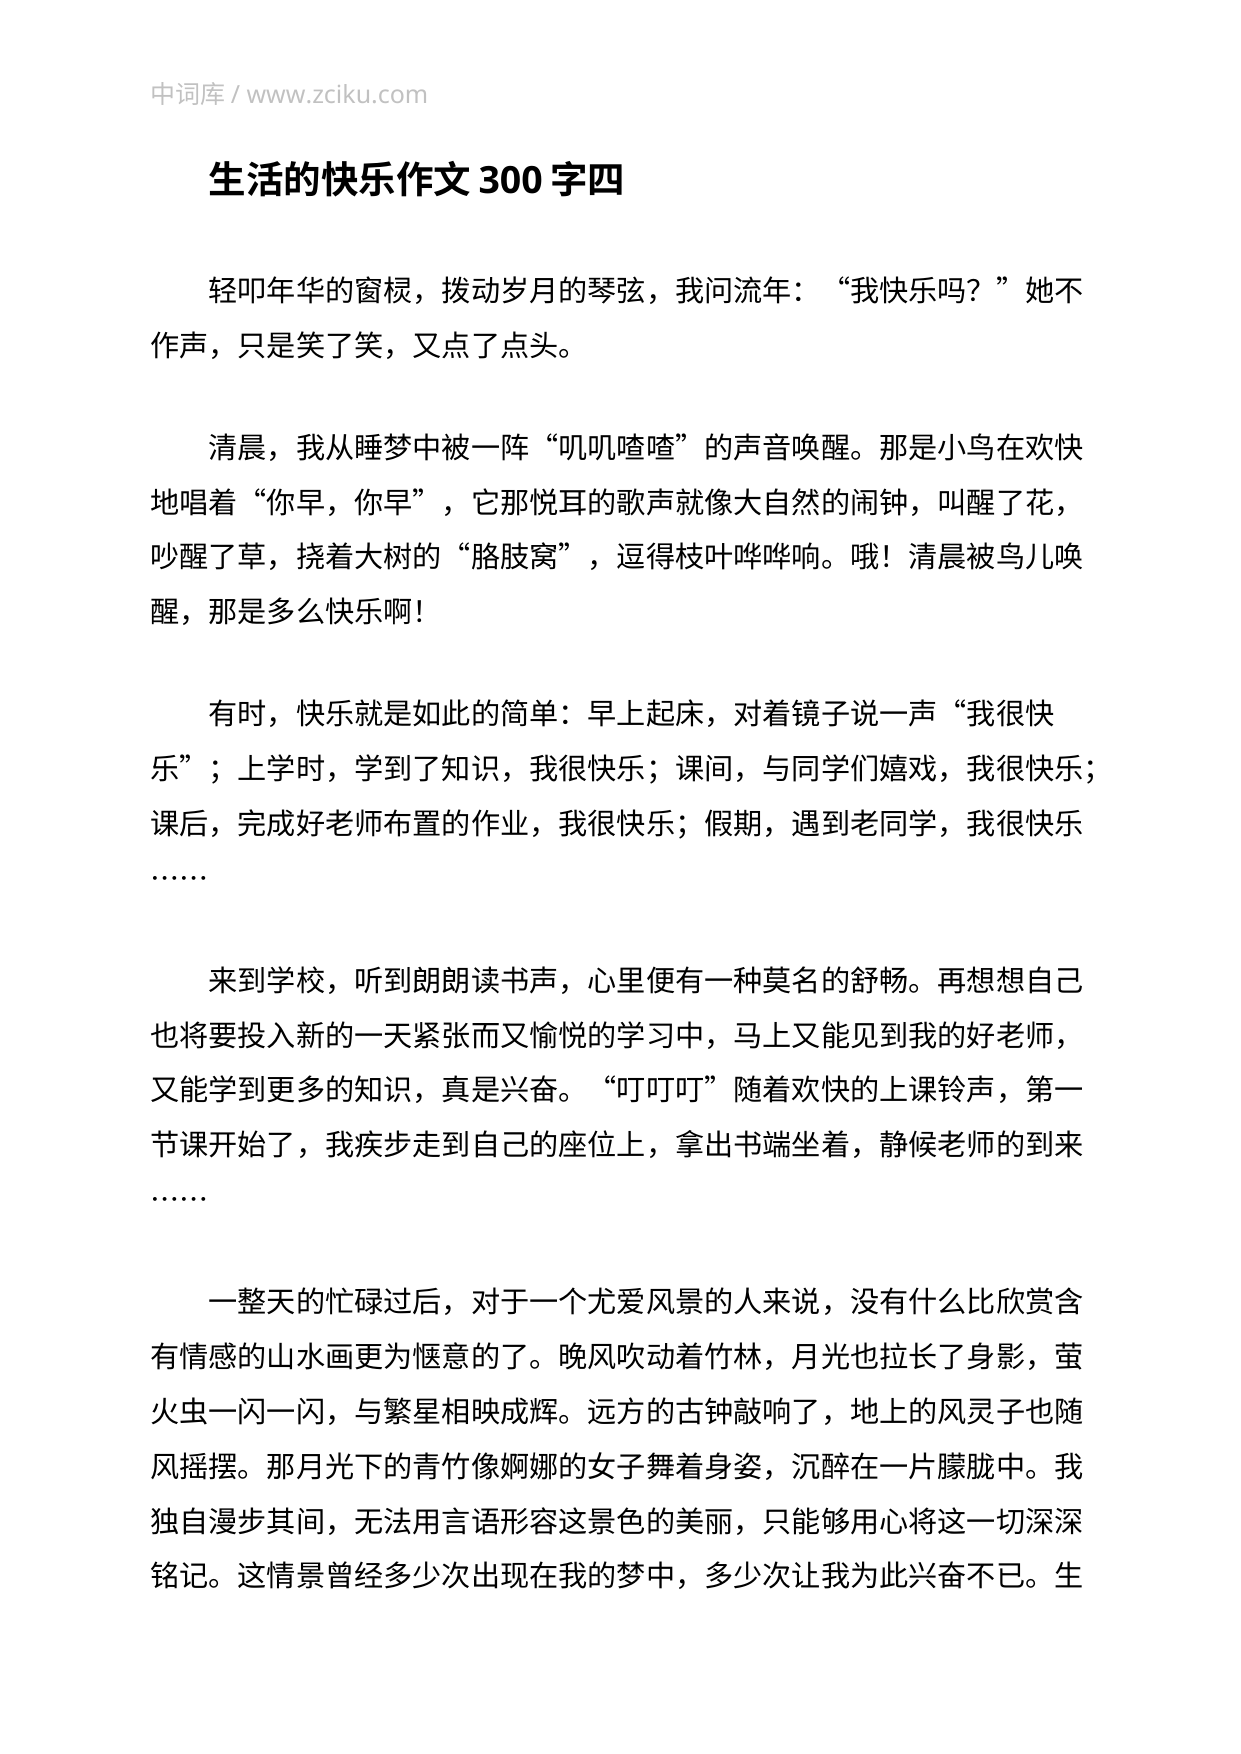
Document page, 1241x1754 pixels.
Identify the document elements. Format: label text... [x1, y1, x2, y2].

text 生活的快乐作文300字四 [150, 150, 1090, 204]
text 有时，快乐就是如此的简单：早上起床，对着镜子说一声“我很快乐”；上学时，学到了知识，我很快乐；课间，与同学们嬉戏，我很快乐；课后，完成好老师布置的作业，我很快乐；假期，遇到老同学，我很快乐…… [150, 691, 1090, 898]
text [150, 1278, 1090, 1595]
text 清晨，我从睡梦中被一阵“叽叽喳喳”的声音唤醒。那是小鸟在欢快地唱着“你早，你早”，它那悦耳的歌声就像大自然的闹钟，叫醒了花，吵醒了草，挠着大树的“胳肢窝”，逗得枝叶哗哗响。哦！清晨被鸟儿唤醒，那是多么快乐啊！ [150, 424, 1090, 631]
text 轻叩年华的窗棂，拨动岁月的琴弦，我问流年：“我快乐吗？”她不作声，只是笑了笑，又点了点头。 [150, 268, 1090, 365]
text 来到学校，听到朗朗读书声，心里便有一种莫名的舒畅。再想想自己也将要投入新的一天紧张而又愉悦的学习中，马上又能见到我的好老师，又能学到更多的知识，真是兴奋。“叮叮叮”随着欢快的上课铃声，第一节课开始了，我疾步走到自己的座位上，拿出书端坐着，静候老师的到来…… [150, 957, 1090, 1219]
